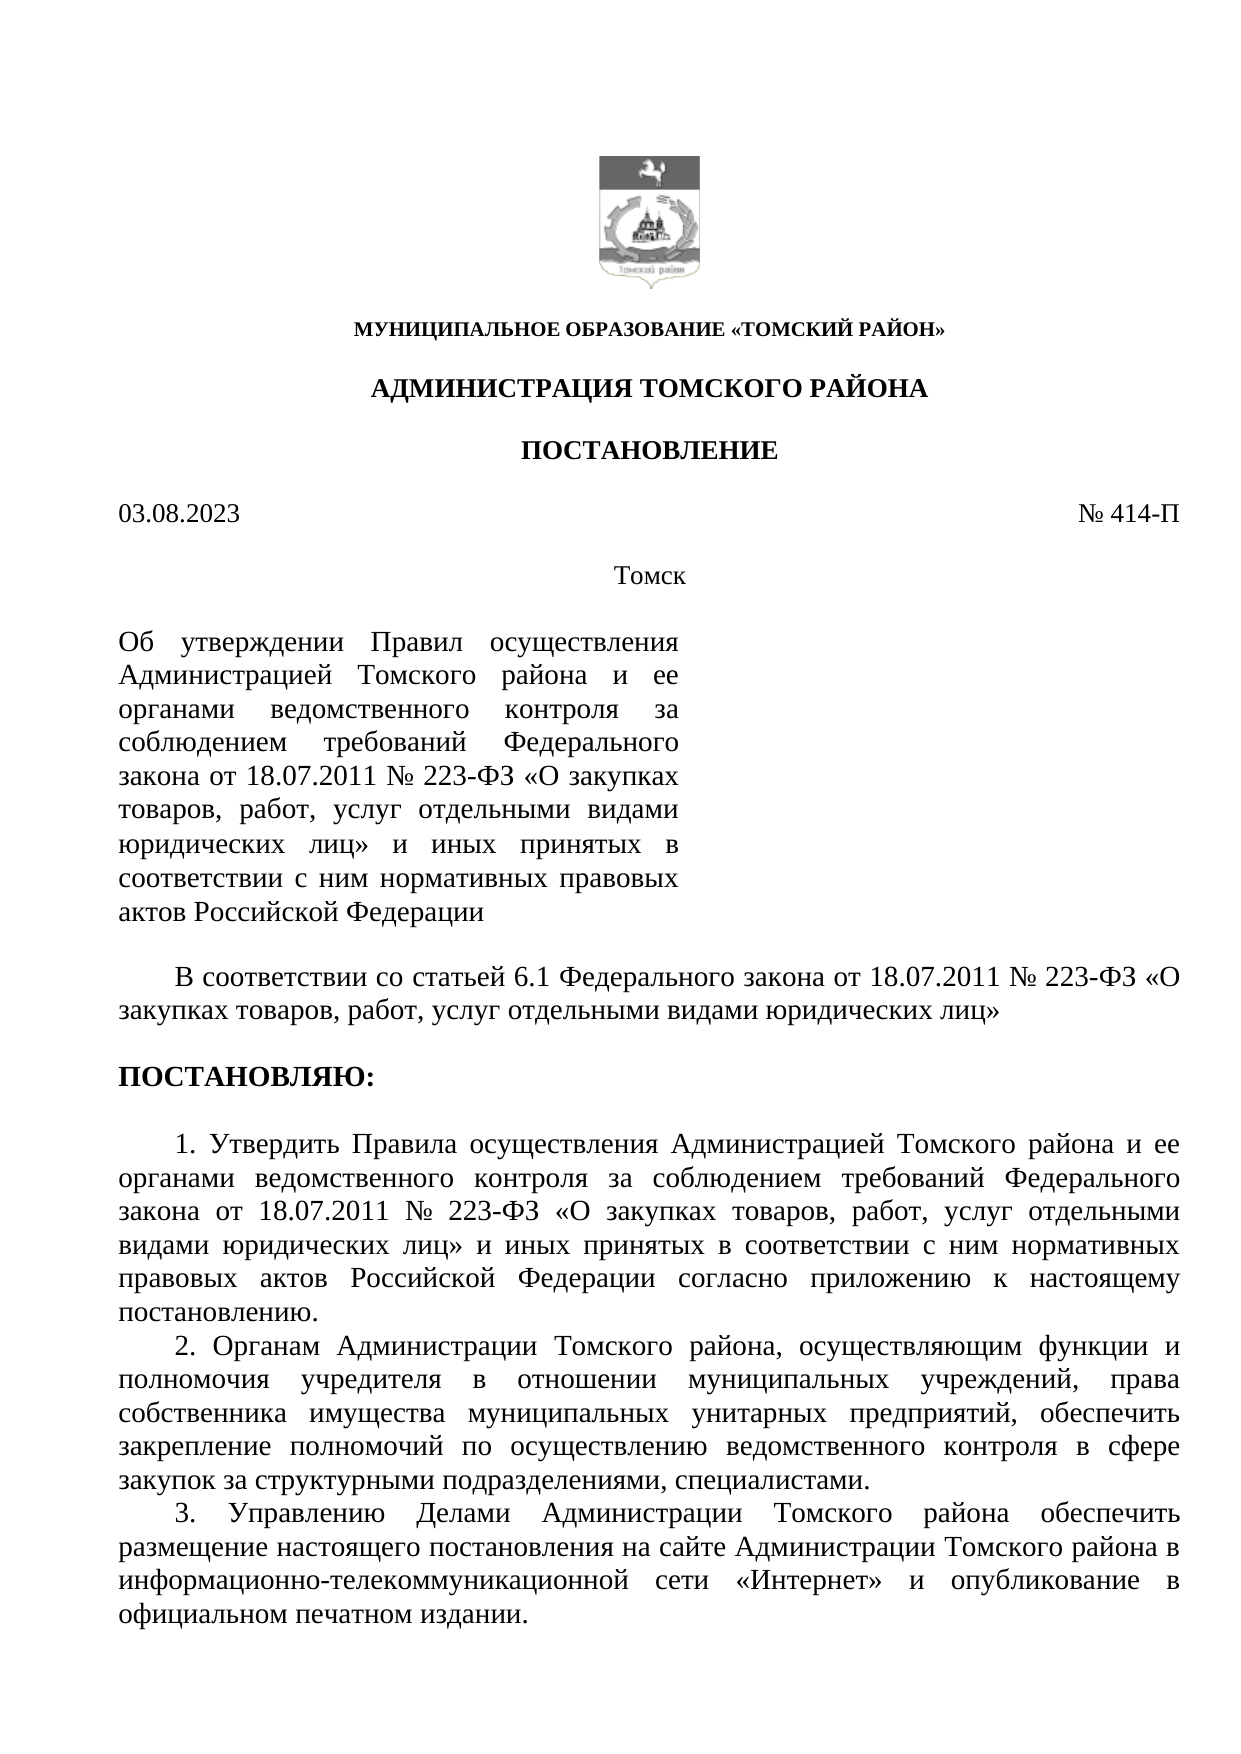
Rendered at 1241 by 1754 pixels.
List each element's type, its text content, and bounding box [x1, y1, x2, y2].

text Об утверждении Правил осуществления Администрацией Томского района и ее органами ведомственного контроля за соблюдением требований Федерального закона от 18.07.2011 № 223-ФЗ «О закупках товаров, работ, услуг отдельными видами юридических лиц» и иных принятых в соответствии с ним нормативных правовых актов Российской Федерации [118, 624, 679, 928]
text ПОСТАНОВЛЯЮ: [118, 1059, 1181, 1093]
text 2. Органам Администрации Томского района, осуществляющим функции и полномочия учредителя в отношении муниципальных учреждений, права собственника имущества муниципальных унитарных предприятий, обеспечить закрепление полномочий по осуществлению ведомственного контроля в сфере закупок за структурными подразделениями, специалистами. [118, 1328, 1181, 1495]
text 3. Управлению Делами Администрации Томского района обеспечить размещение настоящего постановления на сайте Администрации Томского района в информационно-телекоммуникационной сети «Интернет» и опубликование в официальном печатном издании. [118, 1495, 1181, 1629]
text Томск [118, 559, 1181, 590]
text ПОСТАНОВЛЕНИЕ [118, 434, 1181, 466]
text В соответствии со статьей 6.1 Федерального закона от 18.07.2011 № 223-ФЗ «О закупках товаров, работ, услуг отдельными видами юридических лиц» [118, 959, 1181, 1026]
text МУНИЦИПАЛЬНОЕ ОБРАЗОВАНИЕ «ТОМСКИЙ РАЙОН» [118, 317, 1181, 341]
text 03.08.2023 № 414-П [118, 497, 1181, 528]
subtitle АДМИНИСТРАЦИЯ ТОМСКОГО РАЙОНА [118, 372, 1181, 403]
text 1. Утвердить Правила осуществления Администрацией Томского района и ее органами ведомственного контроля за соблюдением требований Федерального закона от 18.07.2011 № 223-ФЗ «О закупках товаров, работ, услуг отдельными видами юридических лиц» и иных принятых в соответствии с ним нормативных правовых актов Российской Федерации согласно приложению к настоящему постановлению. [118, 1126, 1181, 1328]
